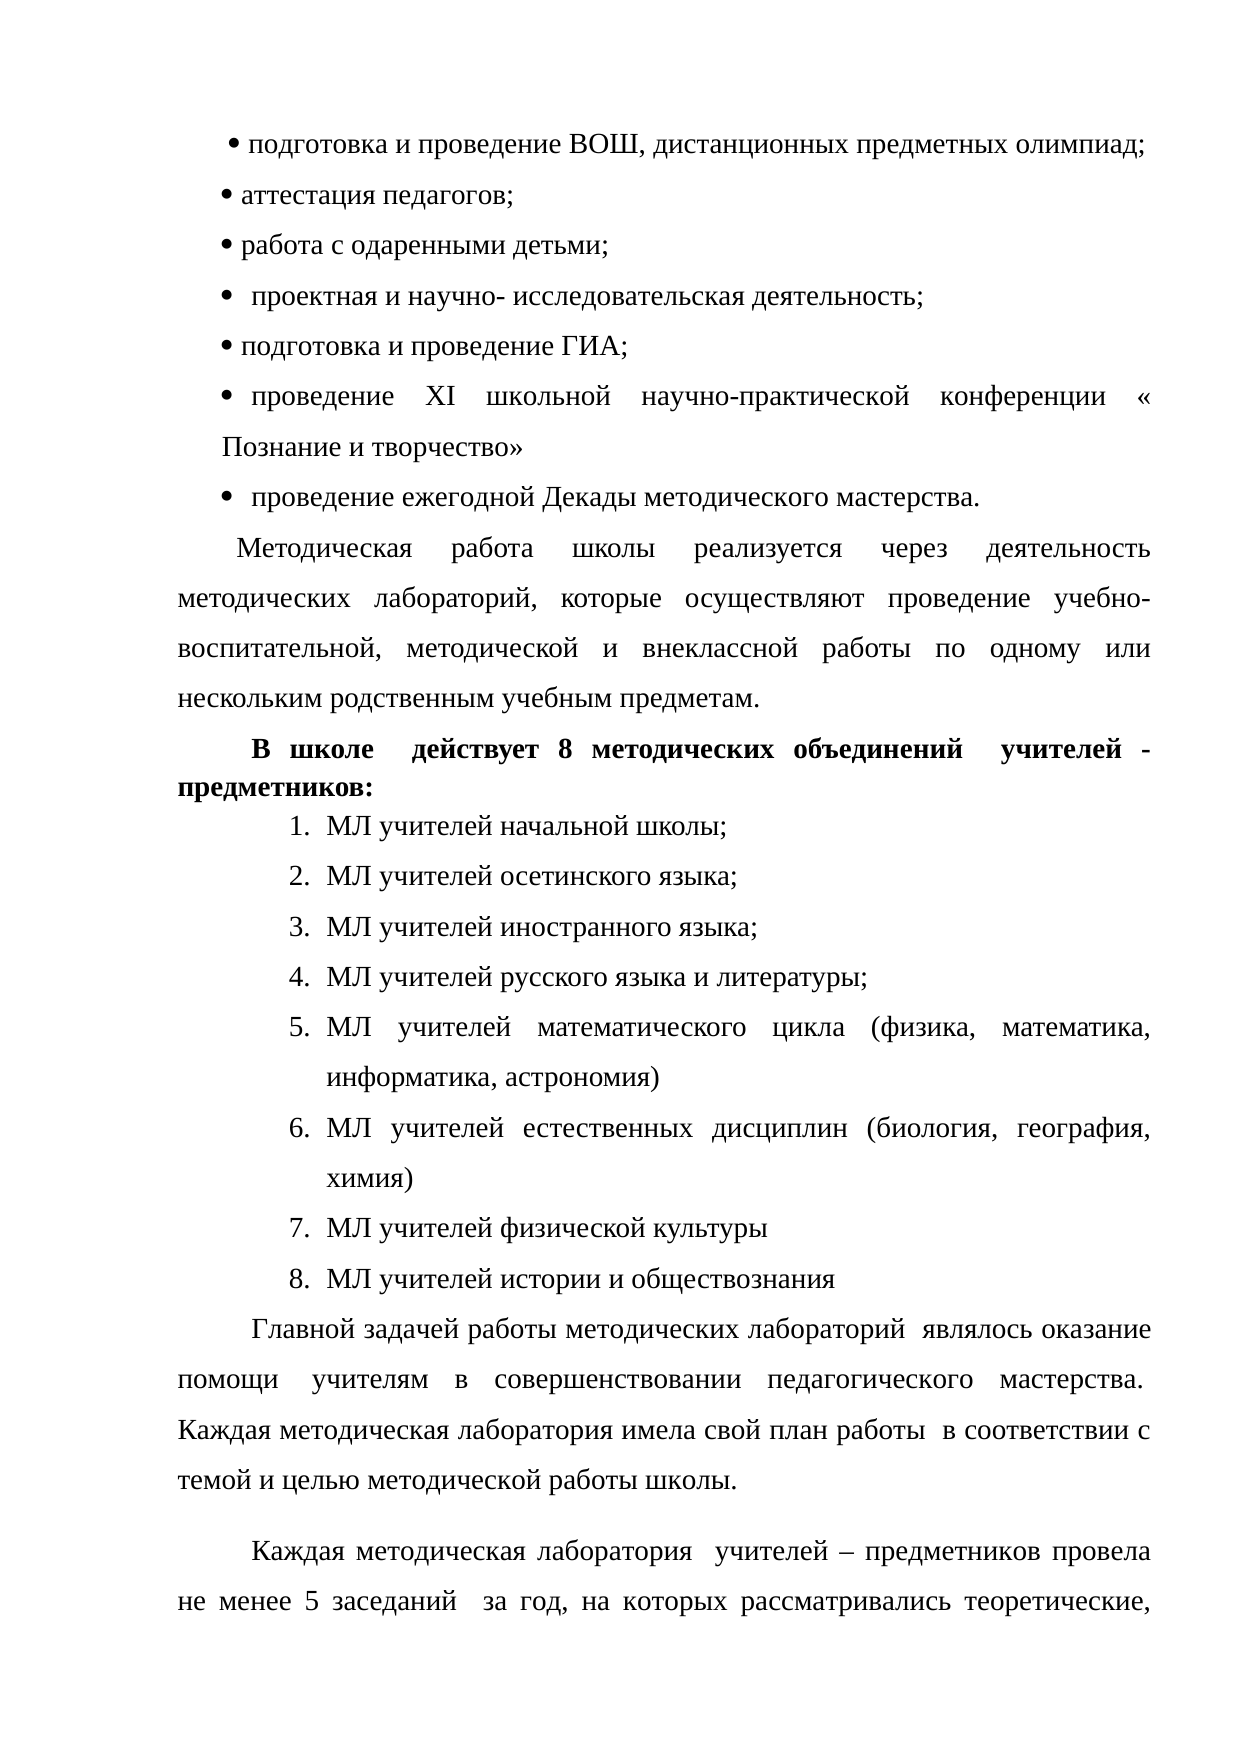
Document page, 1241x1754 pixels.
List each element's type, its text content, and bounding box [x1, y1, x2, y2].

text Методическая работа школы реализуется через деятельность методических лабораторий, которые осуществляют проведение учебно-воспитательной, методической и внеклассной работы по одному или нескольким родственным учебным предметам. [177, 530, 1152, 714]
text подготовка и проведение ВОШ, дистанционных предметных олимпиад; [222, 126, 1152, 160]
list МЛ учителей естественных дисциплин (биология, география, химия) [288, 1110, 1152, 1194]
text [177, 1533, 1152, 1617]
text Главной задачей работы методических лабораторий являлось оказание помощи учителям в совершенствовании педагогического мастерства. Каждая методическая лаборатория имела свой план работы в соответствии с темой и целью методической работы школы. [177, 1311, 1152, 1496]
list проведение ежегодной Декады методического мастерства. [222, 479, 1152, 513]
text аттестация педагогов; [222, 177, 1152, 211]
list проектная и научно- исследовательская деятельность; [222, 278, 1152, 311]
list МЛ учителей истории и обществознания [288, 1261, 1152, 1294]
list проведение XI школьной научно-практической конференции « Познание и творчество» [222, 378, 1152, 462]
list МЛ учителей иностранного языка; [288, 909, 1152, 942]
list МЛ учителей математического цикла (физика, математика, информатика, астрономия) [288, 1009, 1152, 1093]
text В школе действует 8 методических объединений учителей - предметников: [177, 731, 1152, 803]
text работа с одаренными детьми; [222, 227, 1152, 261]
list МЛ учителей русского языка и литературы; [288, 959, 1152, 992]
text подготовка и проведение ГИА; [222, 328, 1152, 362]
list МЛ учителей осетинского языка; [288, 858, 1152, 892]
list МЛ учителей начальной школы; [288, 808, 1152, 842]
list МЛ учителей физической культуры [288, 1211, 1152, 1244]
